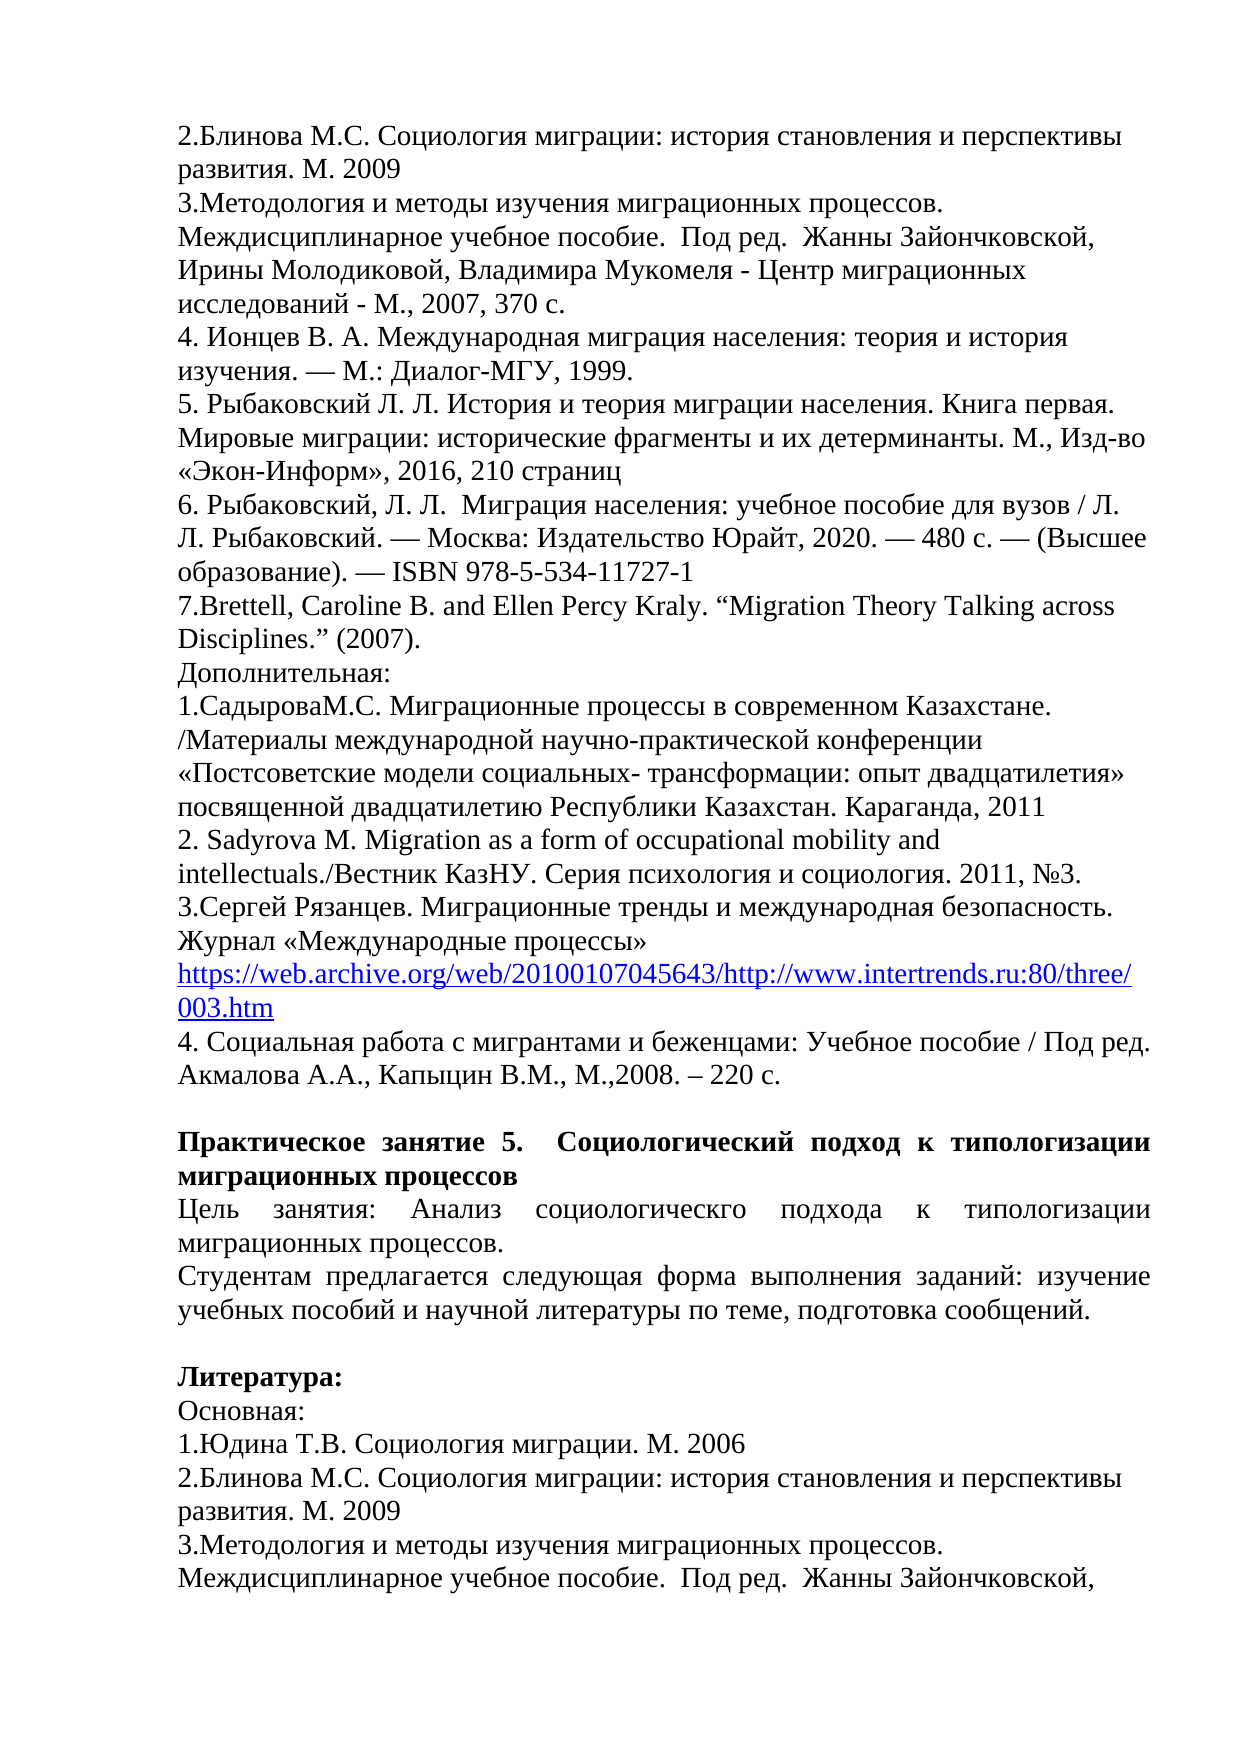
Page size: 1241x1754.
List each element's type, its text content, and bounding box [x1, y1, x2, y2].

text 6. Рыбаковский, Л. Л. Миграция населения: учебное пособие для вузов / Л. Л. Рыбаковский. — Москва: Издательство Юрайт, 2020. — 480 с. — (Высшее образование). — ISBN 978-5-534-11727-1 [177, 487, 1152, 588]
text 7.Brettell, Caroline B. and Ellen Percy Kraly. “Migration Theory Talking across Disciplines.” (2007). [177, 588, 1152, 655]
text 5. Рыбаковский Л. Л. История и теория миграции населения. Книга первая. Мировые миграции: исторические фрагменты и их детерминанты. М., Изд-во «Экон-Информ», 2016, 210 страниц [177, 386, 1152, 487]
text 2.Блинова М.С. Социология миграции: история становления и перспективы развития. М. 2009 [177, 1460, 1152, 1527]
text Основная: [177, 1393, 1152, 1426]
text 1.СадыроваМ.С. Миграционные процессы в современном Казахстане. /Материалы международной научно-практической конференции «Постсоветские модели социальных- трансформации: опыт двадцатилетия» посвященной двадцатилетию Республики Казахстан. Караганда, 2011 [177, 688, 1152, 822]
text Цель занятия: Анализ социологическго подхода к типологизации миграционных процессов. [177, 1191, 1152, 1258]
text Практическое занятие 5. Социологический подход к типологизации миграционных процессов [177, 1124, 1152, 1191]
text Студентам предлагается следующая форма выполнения заданий: изучение учебных пособий и научной литературы по теме, подготовка сообщений. [177, 1258, 1152, 1326]
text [177, 1527, 1152, 1594]
text 4. Ионцев В. А. Международная миграция населения: теория и история изучения. — М.: Диалог-МГУ, 1999. [177, 319, 1152, 386]
text Литература: [177, 1359, 1152, 1393]
text 2.Блинова М.С. Социология миграции: история становления и перспективы развития. М. 2009 [177, 118, 1152, 185]
text 3.Сергей Рязанцев. Миграционные тренды и международная безопасность. Журнал «Международные процессы» https://web.archive.org/web/20100107045643/http://www.intertrends.ru:80/three/003.htm [177, 889, 1152, 1024]
text Дополнительная: [177, 655, 1152, 688]
text 4. Социальная работа с мигрантами и беженцами: Учебное пособие / Под ред. Акмалова А.А., Капыцин В.М., М.,2008. – 220 с. [177, 1024, 1152, 1091]
text 2. Sadyrova M. Migration as a form of occupational mobility and intellectuals./Вестник КазНУ. Серия психология и социология. 2011, №3. [177, 822, 1152, 889]
text 1.Юдина Т.В. Социология миграции. М. 2006 [177, 1426, 1152, 1460]
